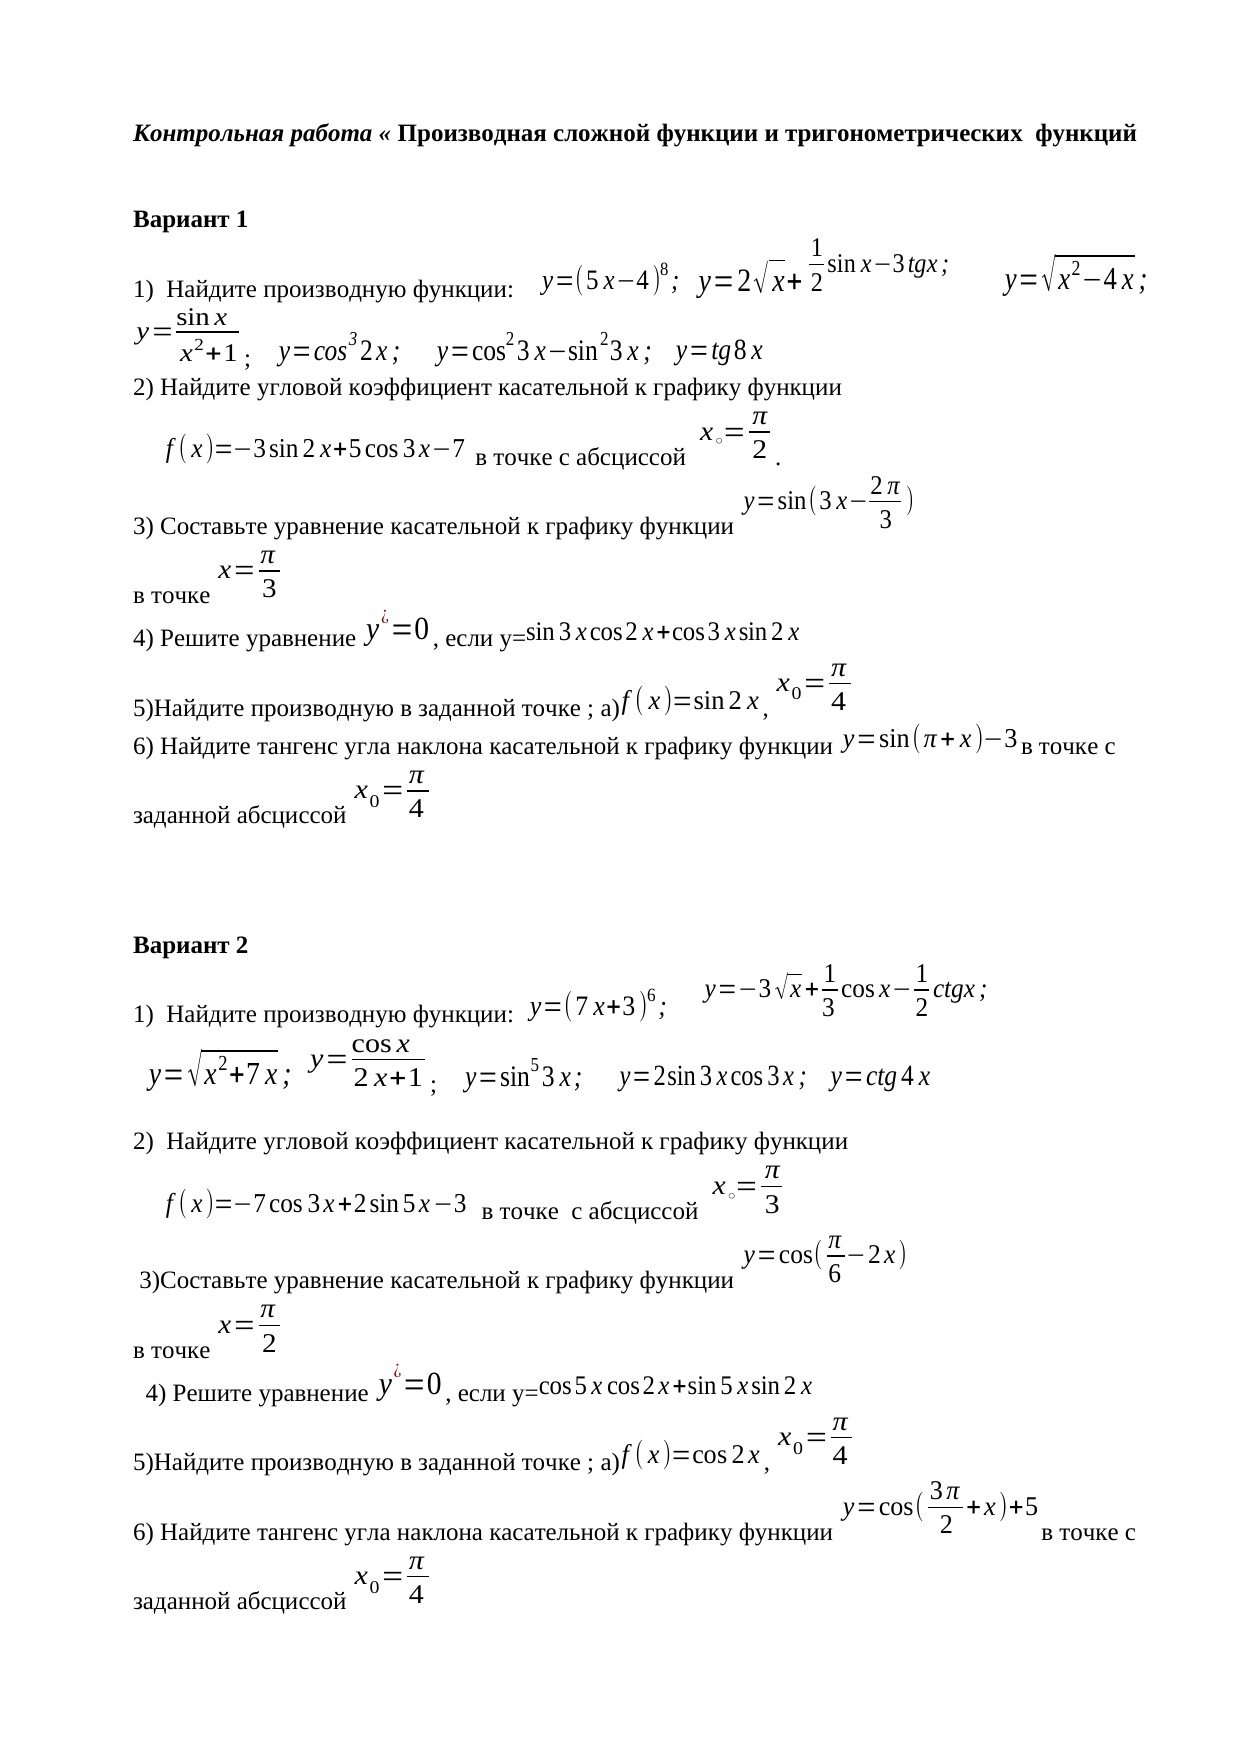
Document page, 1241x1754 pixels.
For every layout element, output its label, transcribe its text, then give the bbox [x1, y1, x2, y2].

text 6) Найдите тангенс угла наклона касательной к графику функции в точке с заданной абсциссой [133, 722, 1152, 829]
text 2) Найдите угловой коэффициент касательной к графику функции [133, 1126, 1152, 1155]
text в точке [133, 1294, 1152, 1364]
text 3) Составьте уравнение касательной к графику функции [133, 470, 1152, 540]
text 1) Найдите производную функции: [133, 959, 1152, 1028]
text 1) Найдите производную функции: ; [133, 233, 1152, 372]
text ; [133, 1028, 1152, 1098]
text 4) Решите уравнение , если у= [133, 609, 1152, 652]
text 5)Найдите производную в заданной точке ; а), [133, 652, 1152, 722]
text 5)Найдите производную в заданной точке ; а), [133, 1407, 1152, 1476]
text в точке с абсциссой [133, 1155, 1152, 1225]
text в точке [133, 540, 1152, 609]
text 3)Составьте уравнение касательной к графику функции [133, 1225, 1152, 1294]
text 6) Найдите тангенс угла наклона касательной к графику функции в точке с заданной абсциссой [133, 1476, 1152, 1615]
text в точке с абсциссой . [133, 401, 1152, 470]
text Вариант 2 [133, 930, 1152, 959]
text Контрольная работа « Производная сложной функции и тригонометрических функций [133, 118, 1152, 147]
text 2) Найдите угловой коэффициент касательной к графику функции [133, 372, 1152, 401]
text Вариант 1 [133, 204, 1152, 233]
text 4) Решите уравнение , если у= [133, 1364, 1152, 1407]
